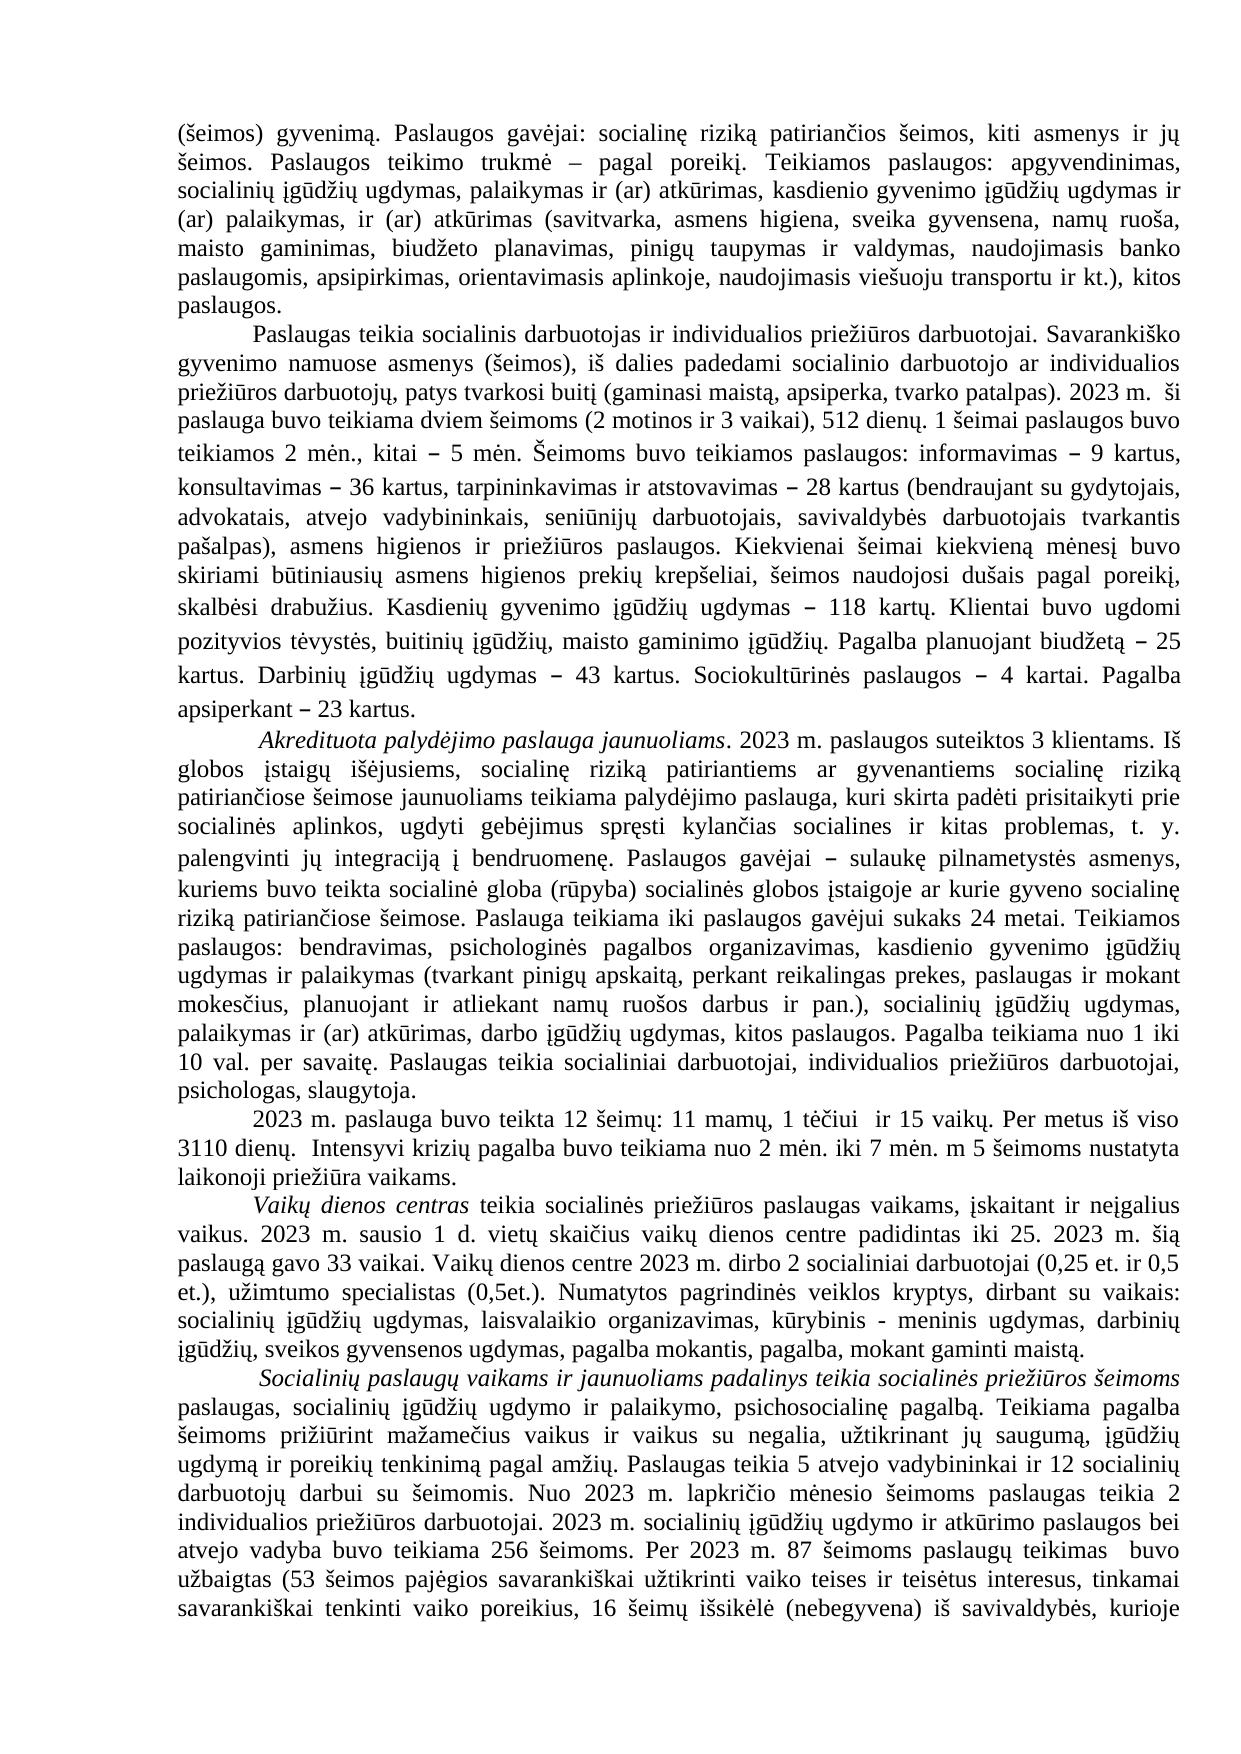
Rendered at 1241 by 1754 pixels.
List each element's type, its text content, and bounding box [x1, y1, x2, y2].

text 2023 m. paslauga buvo teikta 12 šeimų: 11 mamų, 1 tėčiui ir 15 vaikų. Per metus iš viso 3110 dienų. Intensyvi krizių pagalba buvo teikiama nuo 2 mėn. iki 7 mėn. m 5 šeimoms nustatyta laikonoji priežiūra vaikams. [177, 1104, 1181, 1190]
text Vaikų dienos centras teikia socialinės priežiūros paslaugas vaikams, įskaitant ir neįgalius vaikus. 2023 m. sausio 1 d. vietų skaičius vaikų dienos centre padidintas iki 25. 2023 m. šią paslaugą gavo 33 vaikai. Vaikų dienos centre 2023 m. dirbo 2 socialiniai darbuotojai (0,25 et. ir 0,5 et.), užimtumo specialistas (0,5et.). Numatytos pagrindinės veiklos kryptys, dirbant su vaikais: socialinių įgūdžių ugdymas, laisvalaikio organizavimas, kūrybinis - meninis ugdymas, darbinių įgūdžių, sveikos gyvensenos ugdymas, pagalba mokantis, pagalba, mokant gaminti maistą. [177, 1190, 1181, 1363]
text Paslaugas teikia socialinis darbuotojas ir individualios priežiūros darbuotojai. Savarankiško gyvenimo namuose asmenys (šeimos), iš dalies padedami socialinio darbuotojo ar individualios priežiūros darbuotojų, patys tvarkosi buitį (gaminasi maistą, apsiperka, tvarko patalpas). 2023 m. ši paslauga buvo teikiama dviem šeimoms (2 motinos ir 3 vaikai), 512 dienų. 1 šeimai paslaugos buvo teikiamos 2 mėn., kitai – 5 mėn. Šeimoms buvo teikiamos paslaugos: informavimas – 9 kartus, konsultavimas – 36 kartus, tarpininkavimas ir atstovavimas – 28 kartus (bendraujant su gydytojais, advokatais, atvejo vadybininkais, seniūnijų darbuotojais, savivaldybės darbuotojais tvarkantis pašalpas), asmens higienos ir priežiūros paslaugos. Kiekvienai šeimai kiekvieną mėnesį buvo skiriami būtiniausių asmens higienos prekių krepšeliai, šeimos naudojosi dušais pagal poreikį, skalbėsi drabužius. Kasdienių gyvenimo įgūdžių ugdymas – 118 kartų. Klientai buvo ugdomi pozityvios tėvystės, buitinių įgūdžių, maisto gaminimo įgūdžių. Pagalba planuojant biudžetą – 25 kartus. Darbinių įgūdžių ugdymas – 43 kartus. Sociokultūrinės paslaugos – 4 kartai. Pagalba apsiperkant – 23 kartus. [177, 319, 1181, 725]
text Akredituota palydėjimo paslauga jaunuoliams. 2023 m. paslaugos suteiktos 3 klientams. Iš globos įstaigų išėjusiems, socialinę riziką patiriantiems ar gyvenantiems socialinę riziką patiriančiose šeimose jaunuoliams teikiama palydėjimo paslauga, kuri skirta padėti prisitaikyti prie socialinės aplinkos, ugdyti gebėjimus spręsti kylančias socialines ir kitas problemas, t. y. palengvinti jų integraciją į bendruomenę. Paslaugos gavėjai – sulaukę pilnametystės asmenys, kuriems buvo teikta socialinė globa (rūpyba) socialinės globos įstaigoje ar kurie gyveno socialinę riziką patiriančiose šeimose. Paslauga teikiama iki paslaugos gavėjui sukaks 24 metai. Teikiamos paslaugos: bendravimas, psichologinės pagalbos organizavimas, kasdienio gyvenimo įgūdžių ugdymas ir palaikymas (tvarkant pinigų apskaitą, perkant reikalingas prekes, paslaugas ir mokant mokesčius, planuojant ir atliekant namų ruošos darbus ir pan.), socialinių įgūdžių ugdymas, palaikymas ir (ar) atkūrimas, darbo įgūdžių ugdymas, kitos paslaugos. Pagalba teikiama nuo 1 iki 10 val. per savaitę. Paslaugas teikia socialiniai darbuotojai, individualios priežiūros darbuotojai, psichologas, slaugytoja. [177, 725, 1181, 1104]
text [177, 1363, 1181, 1593]
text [177, 118, 1181, 319]
